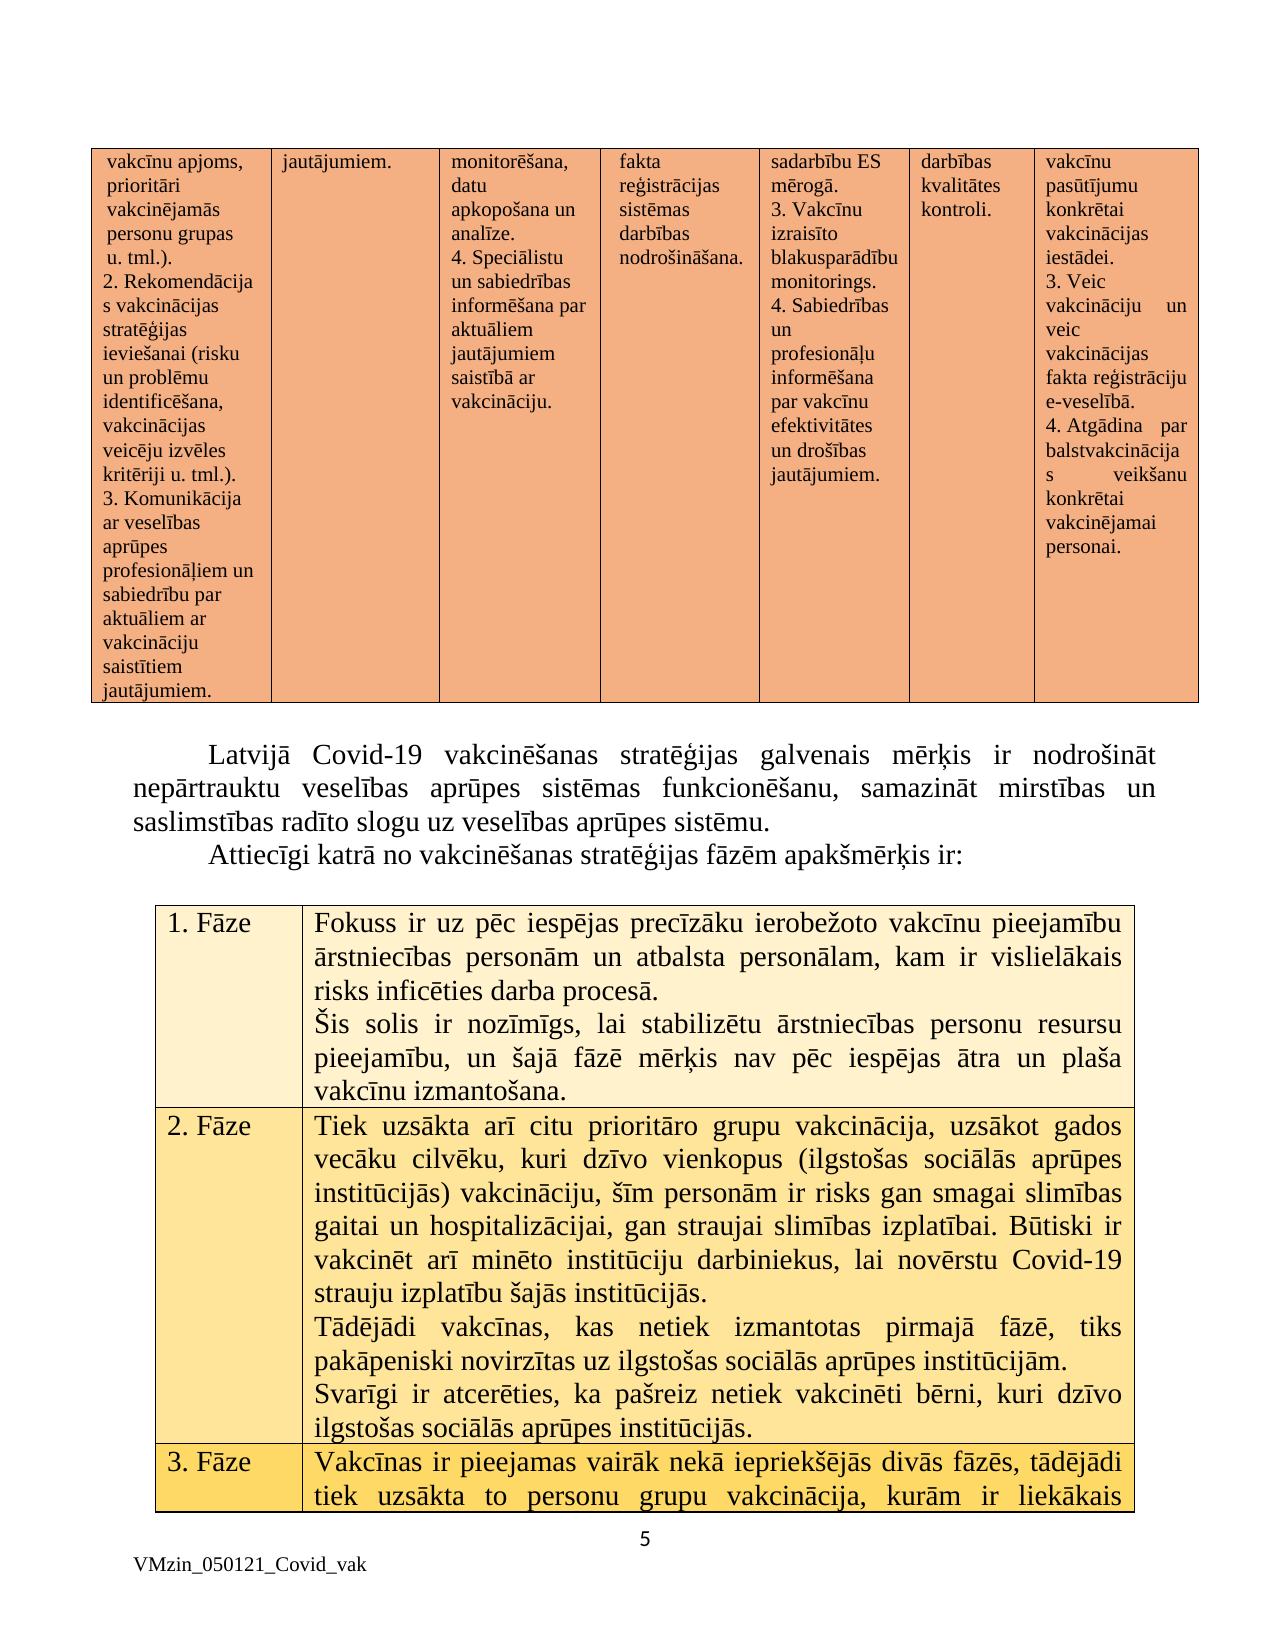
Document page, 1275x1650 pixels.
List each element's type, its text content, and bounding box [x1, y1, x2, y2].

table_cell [601, 149, 759, 702]
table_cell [272, 149, 439, 702]
table_cell 3. Fāze [156, 1444, 302, 1511]
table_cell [760, 149, 909, 702]
table_header 1. Fāze [156, 906, 302, 1107]
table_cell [910, 149, 1034, 702]
table_header Fokuss ir uz pēc iespējas precīzāku ierobežoto vakcīnu pieejamību ārstniecības personām un atbalsta personālam, kam ir vislielākais risks inficēties darba procesā. Šis solis ir nozīmīgs, lai stabilizētu ārstniecības personu resursu pieejamību, un šajā fāzē mērķis nav pēc iespējas ātra un plaša vakcīnu izmantošana. [303, 906, 1134, 1107]
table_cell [303, 1444, 1134, 1511]
text Attiecīgi katrā no vakcinēšanas stratēģijas fāzēm apakšmērķis ir: [133, 837, 1157, 871]
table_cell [440, 149, 600, 702]
table_cell Tiek uzsākta arī citu prioritāro grupu vakcinācija, uzsākot gados vecāku cilvēku, kuri dzīvo vienkopus (ilgstošas sociālās aprūpes institūcijās) vakcināciju, šīm personām ir risks gan smagai slimības gaitai un hospitalizācijai, gan straujai slimības izplatībai. Būtiski ir vakcinēt arī minēto institūciju darbiniekus, lai novērstu Covid-19 strauju izplatību šajās institūcijās. Tādējādi vakcīnas, kas netiek izmantotas pirmajā fāzē, tiks pakāpeniski novirzītas uz ilgstošas sociālās aprūpes institūcijām. Svarīgi ir atcerēties, ka pašreiz netiek vakcinēti bērni, kuri dzīvo ilgstošas sociālās aprūpes institūcijās. [303, 1108, 1134, 1443]
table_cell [1035, 149, 1198, 702]
text Latvijā Covid-19 vakcinēšanas stratēģijas galvenais mērķis ir nodrošināt nepārtrauktu veselības aprūpes sistēmas funkcionēšanu, samazināt mirstības un saslimstības radīto slogu uz veselības aprūpes sistēmu. [133, 737, 1157, 837]
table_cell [92, 149, 271, 702]
table_cell 2. Fāze [156, 1108, 302, 1443]
